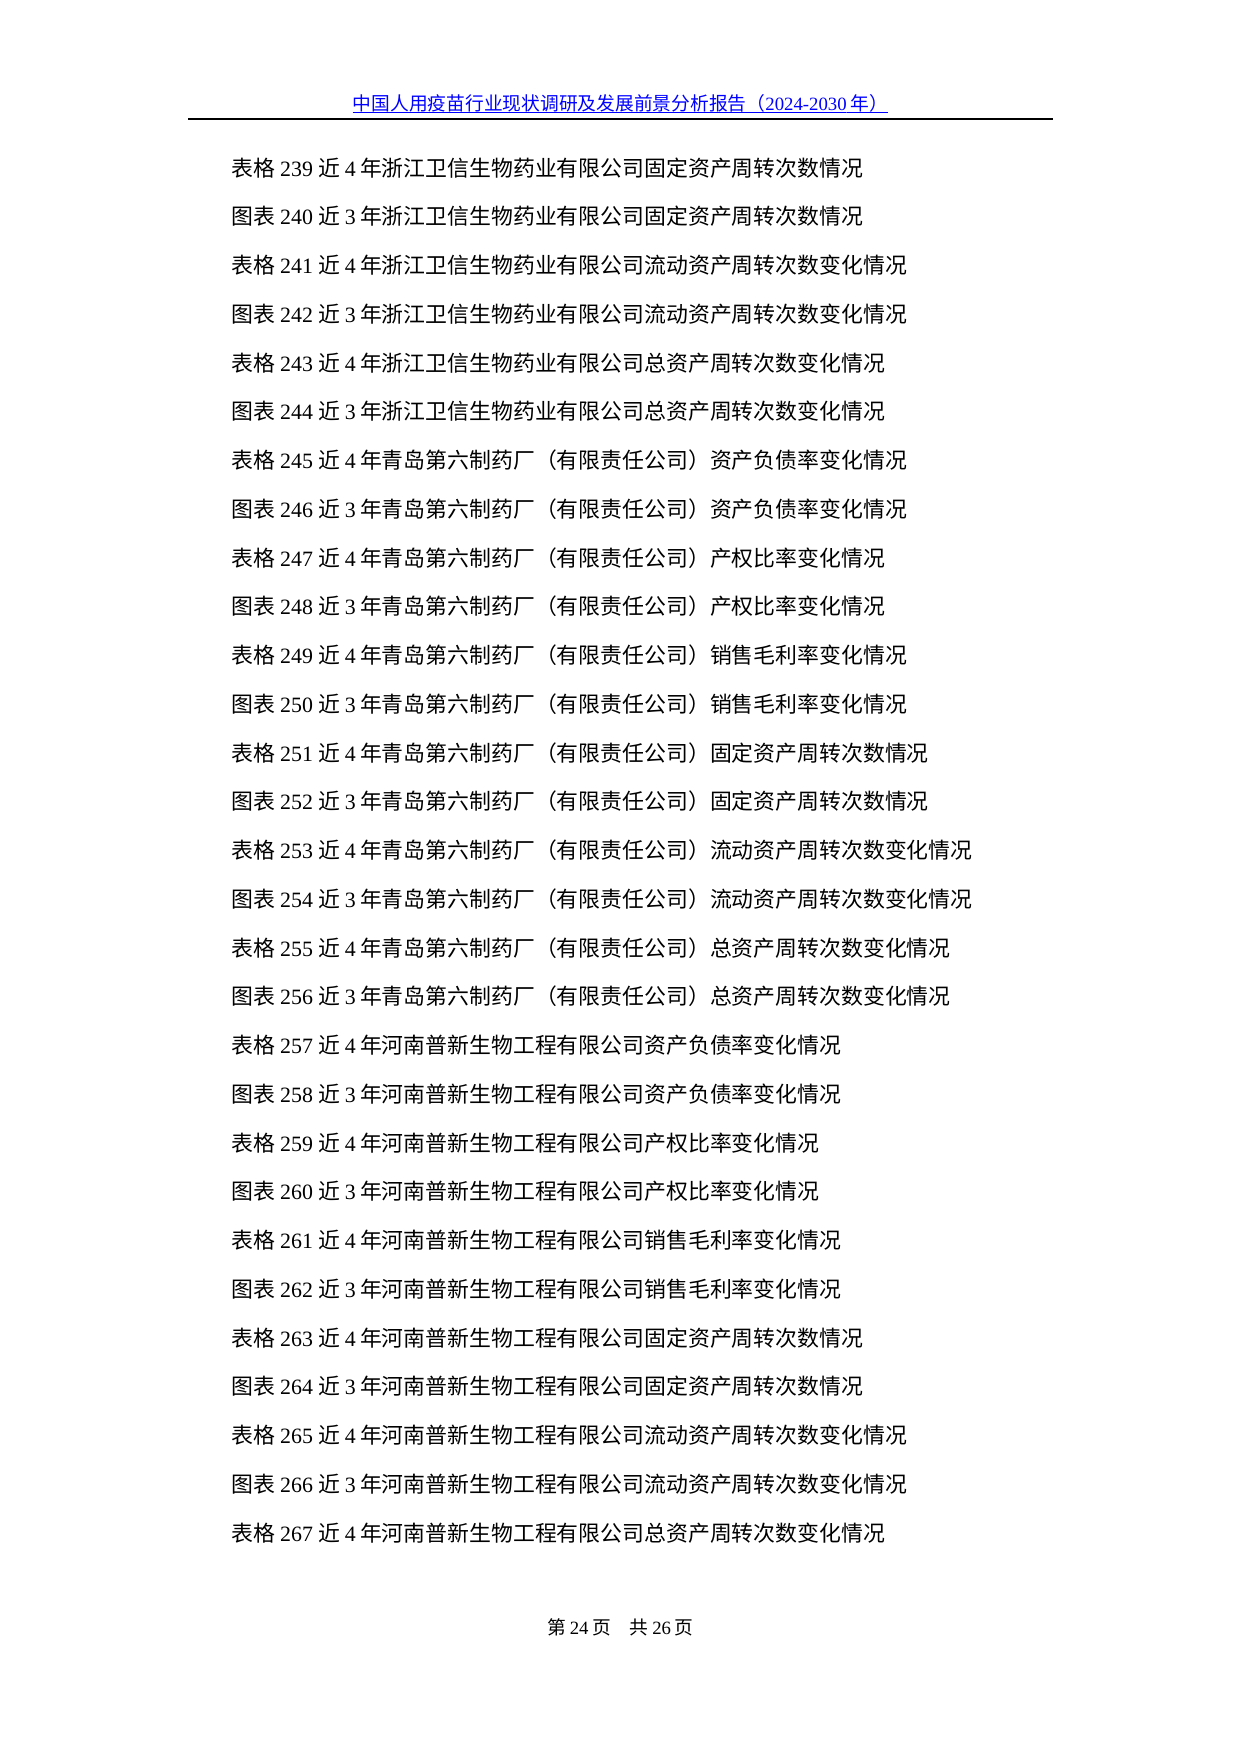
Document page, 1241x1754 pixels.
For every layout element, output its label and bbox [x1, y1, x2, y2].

text [187, 150, 1053, 1548]
